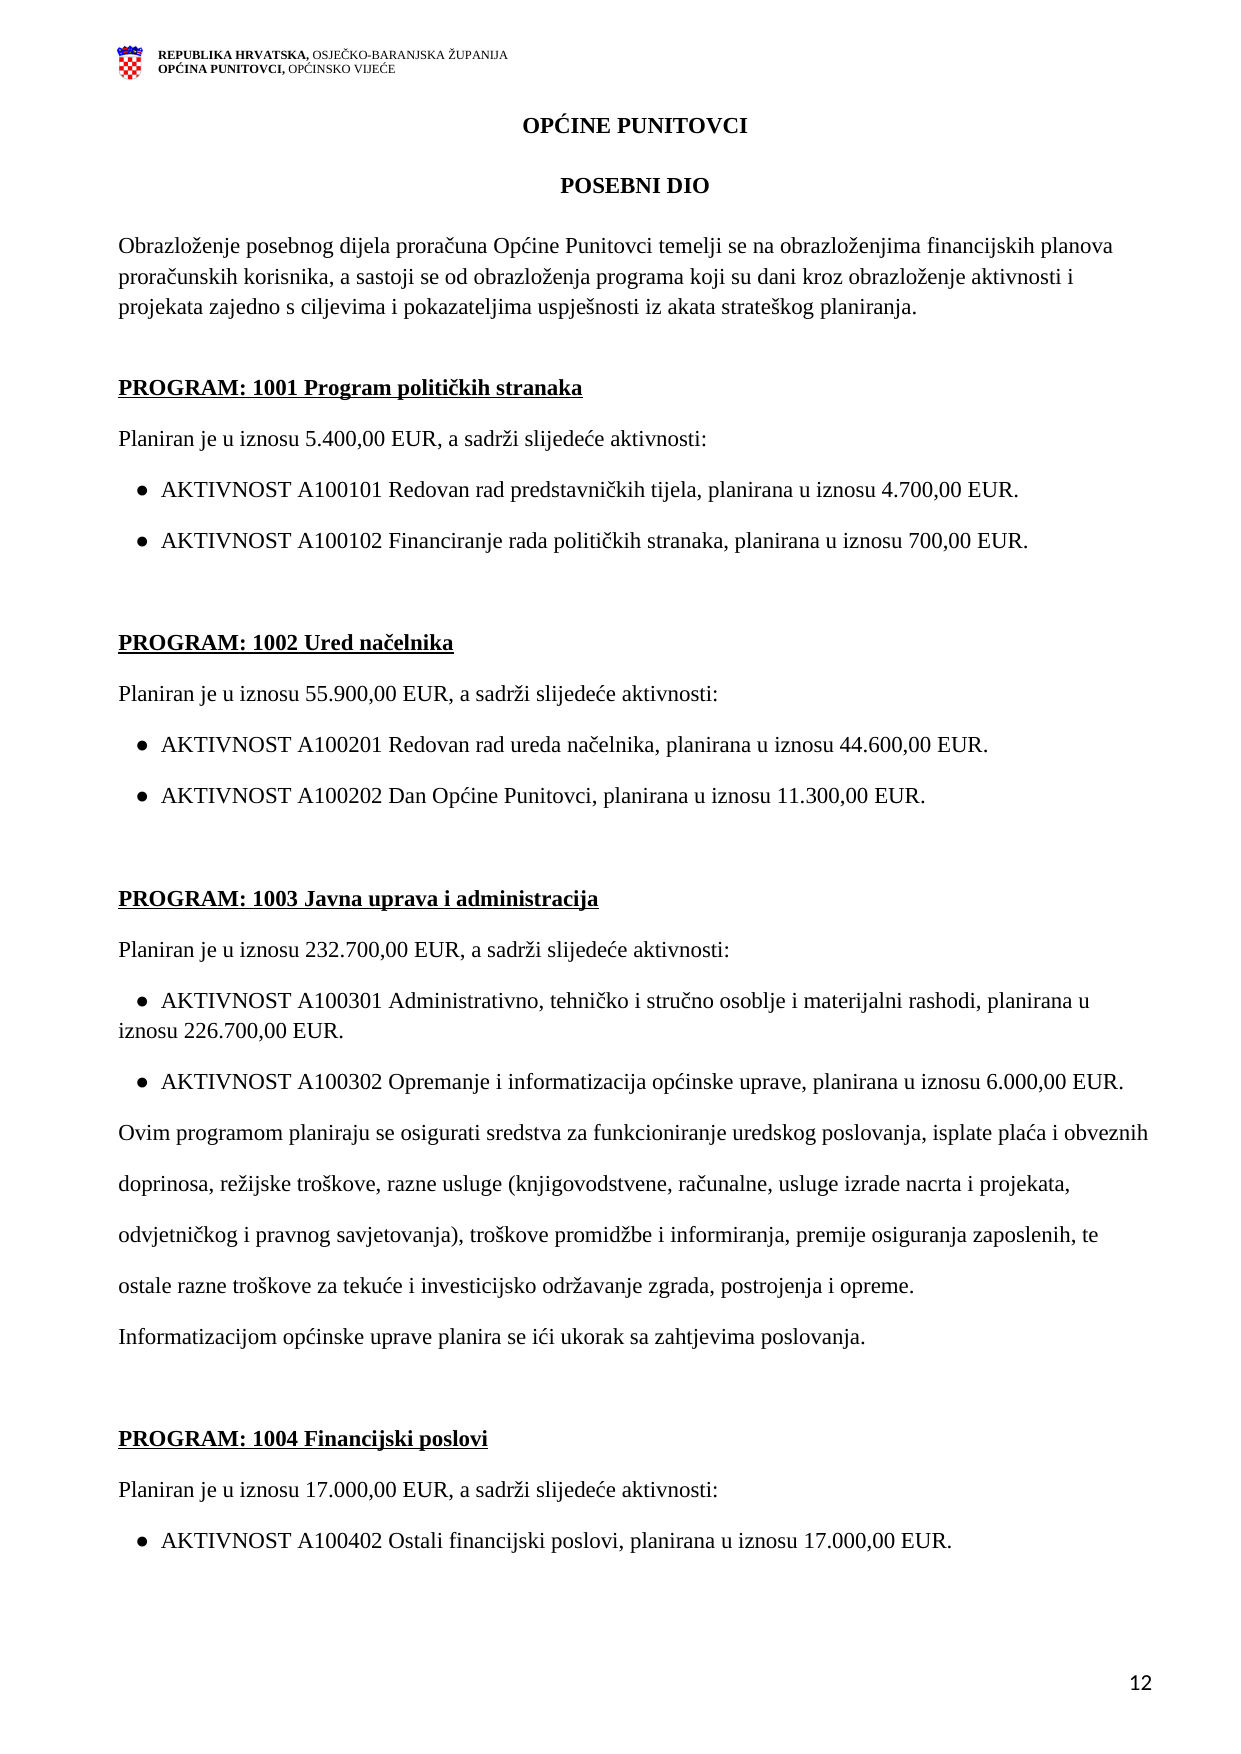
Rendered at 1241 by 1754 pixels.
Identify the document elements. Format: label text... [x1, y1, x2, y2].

text ● AKTIVNOST A100101 Redovan rad predstavničkih tijela, planirana u iznosu 4.700,00 EUR. [118, 476, 1152, 503]
text Planiran je u iznosu 232.700,00 EUR, a sadrži slijedeće aktivnosti: [118, 936, 1152, 962]
text ● AKTIVNOST A100102 Financiranje rada političkih stranaka, planirana u iznosu 700,00 EUR. [118, 527, 1152, 554]
text PROGRAM: 1001 Program političkih stranaka [118, 374, 1152, 401]
text Obrazloženje posebnog dijela proračuna Općine Punitovci temelji se na obrazloženjima financijskih planova proračunskih korisnika, a sastoji se od obrazloženja programa koji su dani kroz obrazloženje aktivnosti i projekata zajedno s ciljevima i pokazateljima uspješnosti iz akata strateškog planiranja. [118, 233, 1152, 319]
text ● AKTIVNOST A100402 Ostali financijski poslovi, planirana u iznosu 17.000,00 EUR. [118, 1527, 1152, 1554]
text OPĆINE PUNITOVCI [118, 112, 1152, 138]
text ● AKTIVNOST A100201 Redovan rad ureda načelnika, planirana u iznosu 44.600,00 EUR. [118, 732, 1152, 758]
text ● AKTIVNOST A100301 Administrativno, tehničko i stručno osoblje i materijalni rashodi, planirana u iznosu 226.700,00 EUR. [118, 987, 1152, 1043]
text PROGRAM: 1003 Javna uprava i administracija [118, 885, 1152, 911]
text PROGRAM: 1002 Ured načelnika [118, 629, 1152, 656]
text POSEBNI DIO [118, 172, 1152, 198]
text PROGRAM: 1004 Financijski poslovi [118, 1425, 1152, 1452]
text Planiran je u iznosu 17.000,00 EUR, a sadrži slijedeće aktivnosti: [118, 1476, 1152, 1503]
text Planiran je u iznosu 55.900,00 EUR, a sadrži slijedeće aktivnosti: [118, 681, 1152, 707]
text ● AKTIVNOST A100202 Dan Općine Punitovci, planirana u iznosu 11.300,00 EUR. [118, 783, 1152, 809]
text Planiran je u iznosu 5.400,00 EUR, a sadrži slijedeće aktivnosti: [118, 425, 1152, 452]
text odvjetničkog i pravnog savjetovanja), troškove promidžbe i informiranja, premije osiguranja zaposlenih, te [118, 1221, 1152, 1247]
picture [116, 44, 142, 80]
text ● AKTIVNOST A100302 Opremanje i informatizacija općinske uprave, planirana u iznosu 6.000,00 EUR. [118, 1068, 1152, 1094]
text ostale razne troškove za tekuće i investicijsko održavanje zgrada, postrojenja i opreme. [118, 1272, 1152, 1298]
text doprinosa, režijske troškove, razne usluge (knjigovodstvene, računalne, usluge izrade nacrta i projekata, [118, 1170, 1152, 1196]
text Ovim programom planiraju se osigurati sredstva za funkcioniranje uredskog poslovanja, isplate plaća i obveznih [118, 1119, 1152, 1145]
text Informatizacijom općinske uprave planira se ići ukorak sa zahtjevima poslovanja. [118, 1323, 1152, 1349]
